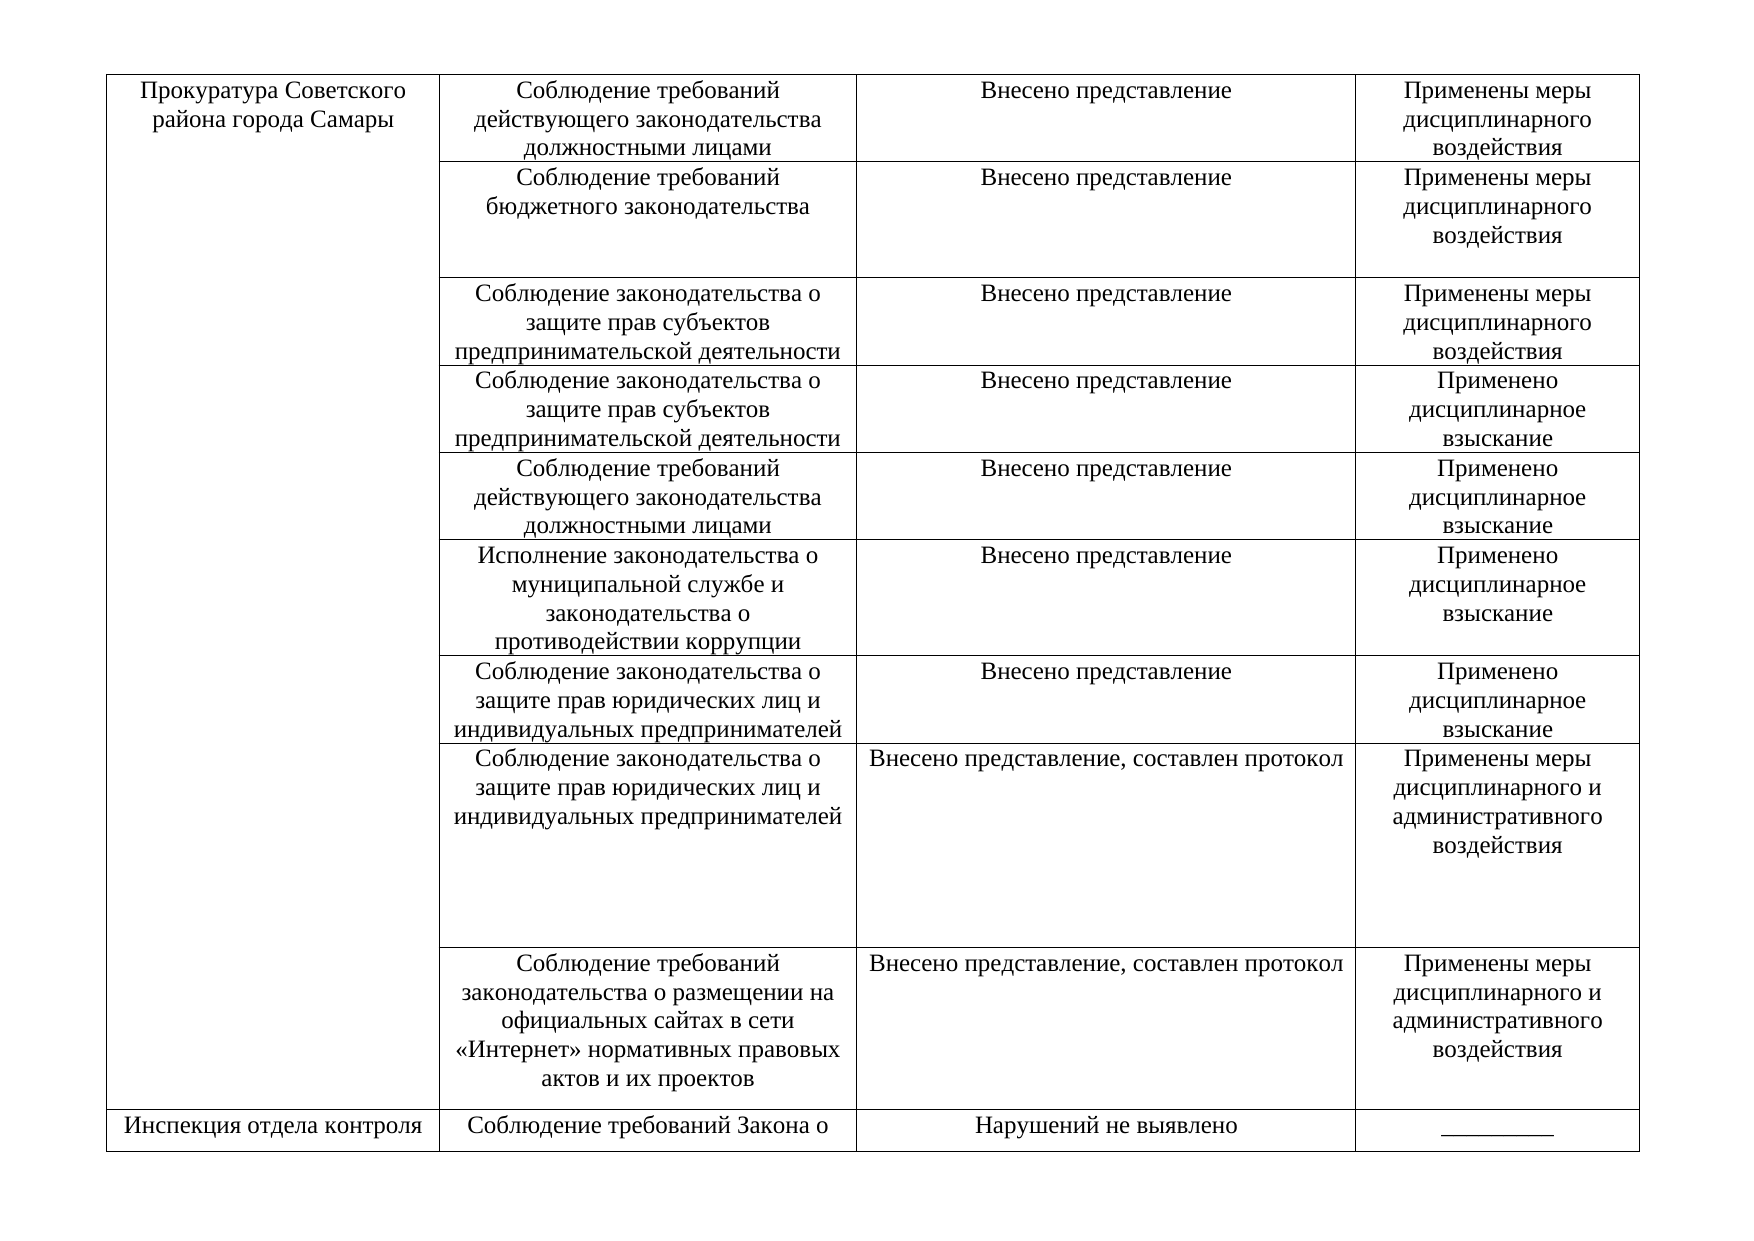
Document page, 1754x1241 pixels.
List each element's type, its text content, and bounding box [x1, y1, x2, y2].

table_cell Соблюдение требований действующего законодательства должностными лицами [440, 453, 856, 539]
table_cell Внесено представление [857, 366, 1355, 452]
table_cell Внесено представление, составлен протокол [857, 744, 1355, 947]
table_cell Внесено представление [857, 656, 1355, 742]
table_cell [1356, 162, 1639, 277]
table_header Применены меры дисциплинарного воздействия [1356, 75, 1639, 161]
table_cell Соблюдение законодательства о защите прав субъектов предпринимательской деятельности [440, 278, 856, 364]
table_cell Применено дисциплинарное взыскание [1356, 366, 1639, 452]
table_cell Внесено представление [857, 540, 1355, 655]
table_cell Применены меры дисциплинарного воздействия [1356, 278, 1639, 364]
table_cell Соблюдение требований законодательства о размещении на официальных сайтах в сети «Интернет» нормативных правовых актов и их проектов [440, 948, 856, 1109]
table_cell Соблюдение требований бюджетного законодательства [440, 162, 856, 277]
table_cell Соблюдение законодательства о защите прав юридических лиц и индивидуальных предпринимателей [440, 744, 856, 947]
table_cell Внесено представление [857, 278, 1355, 364]
table_cell _________ [1356, 1110, 1639, 1151]
table_header Внесено представление [857, 75, 1355, 161]
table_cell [440, 1110, 856, 1151]
table_cell Внесено представление [857, 453, 1355, 539]
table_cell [857, 1110, 1355, 1151]
table_cell Внесено представление [857, 162, 1355, 277]
table_cell Соблюдение законодательства о защите прав юридических лиц и индивидуальных предпринимателей [440, 656, 856, 742]
table_cell Применены меры дисциплинарного и административного воздействия [1356, 744, 1639, 947]
table_cell Применено дисциплинарное взыскание [1356, 540, 1639, 655]
table_cell Внесено представление, составлен протокол [857, 948, 1355, 1109]
table_cell Исполнение законодательства о муниципальной службе и законодательства о противодействии коррупции [440, 540, 856, 655]
table_cell Соблюдение законодательства о защите прав субъектов предпринимательской деятельности [440, 366, 856, 452]
table_cell Применены меры дисциплинарного и административного воздействия [1356, 948, 1639, 1109]
table_header Прокуратура Советского района города Самары [107, 75, 439, 1109]
table_cell Применено дисциплинарное взыскание [1356, 656, 1639, 742]
table_header Соблюдение требований действующего законодательства должностными лицами [440, 75, 856, 161]
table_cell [107, 1110, 439, 1151]
table_cell Применено дисциплинарное взыскание [1356, 453, 1639, 539]
